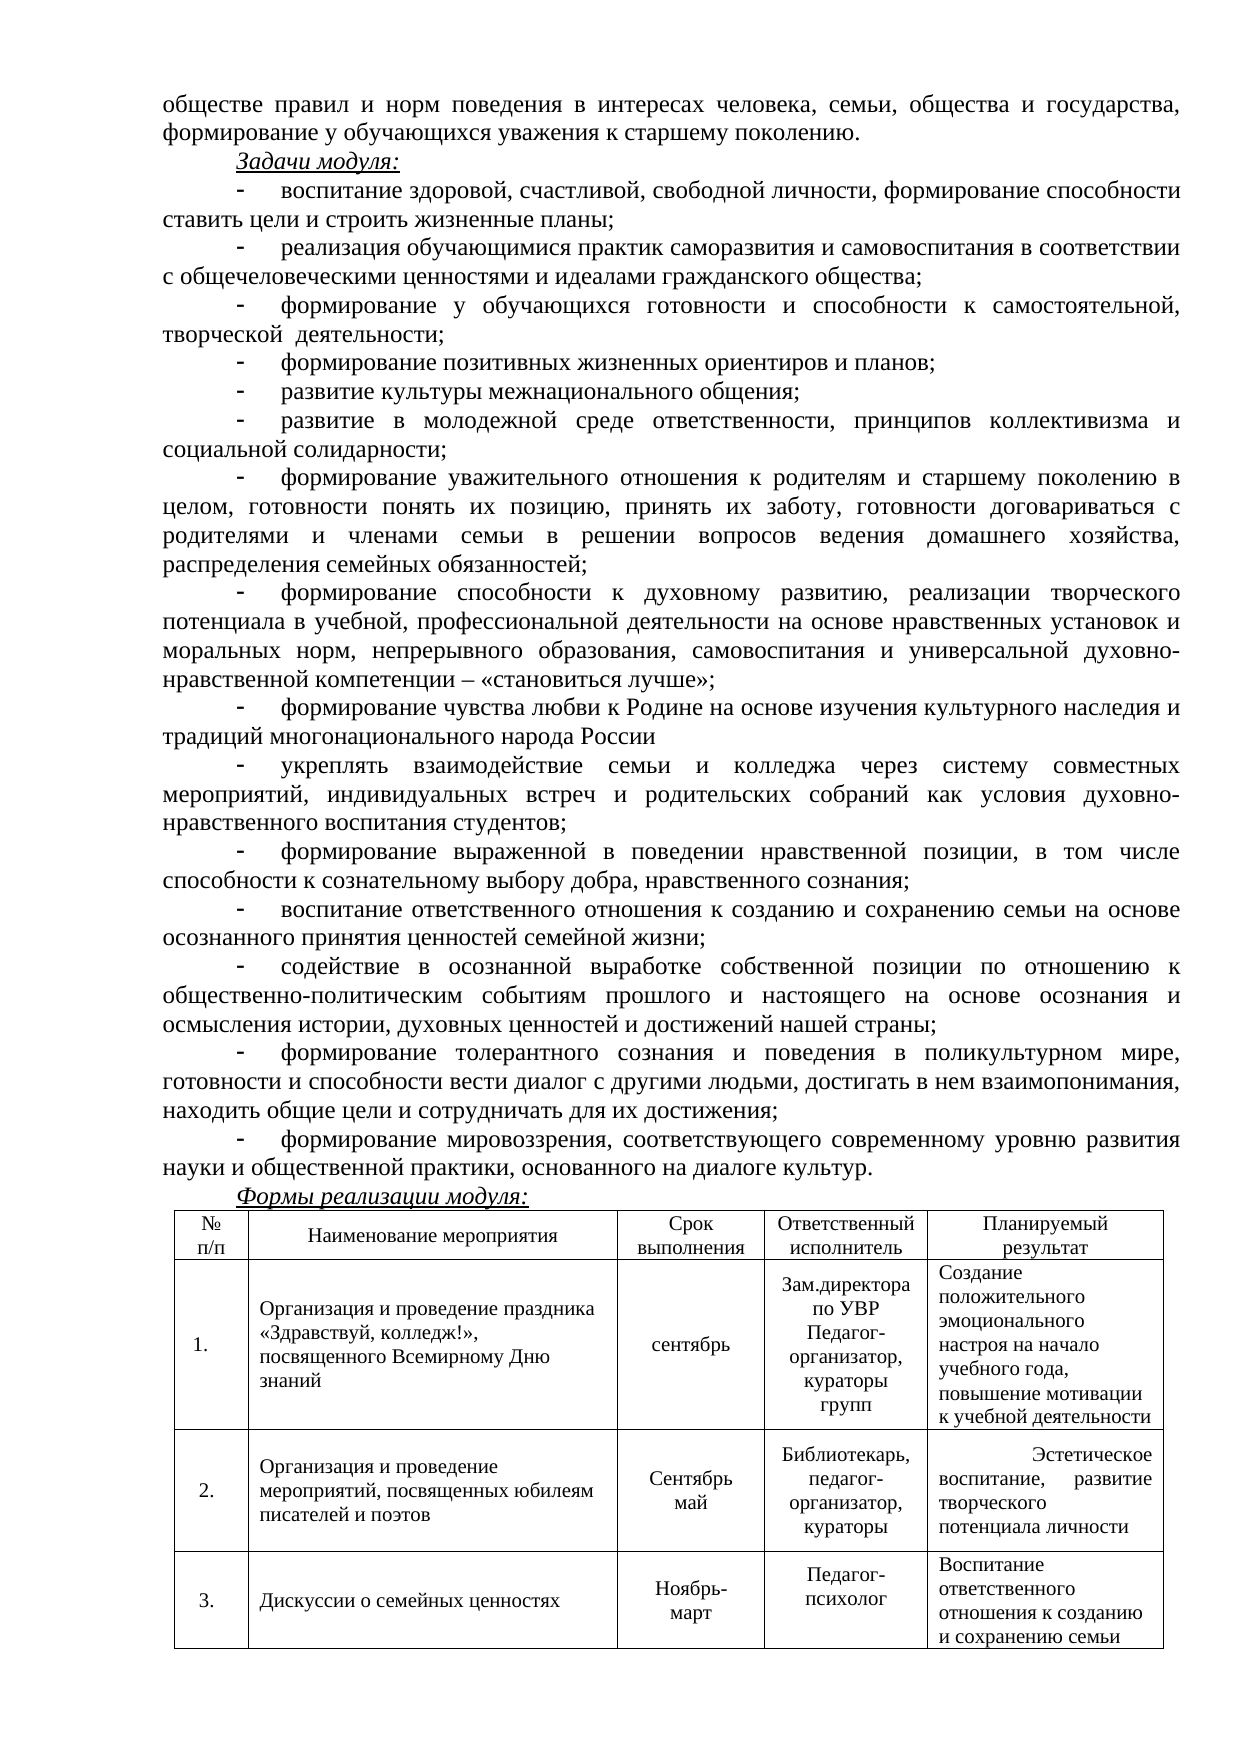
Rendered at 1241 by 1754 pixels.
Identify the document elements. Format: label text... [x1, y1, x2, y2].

list формирование чувства любви к Родине на основе изучения культурного наследия и традиций многонационального народа России [162, 692, 1181, 750]
table_cell Педагог-психолог [765, 1552, 927, 1648]
table_cell [175, 1430, 248, 1551]
table_cell Создание положительного эмоционального настроя на начало учебного года, повышение мотивации к учебной деятельности [928, 1260, 1163, 1428]
table_cell сентябрь [618, 1260, 764, 1428]
table_cell Организация и проведение праздника «Здравствуй, колледж!», посвященного Всемирному Дню знаний [249, 1260, 617, 1428]
list развитие в молодежной среде ответственности, принципов коллективизма и социальной солидарности; [162, 405, 1181, 462]
table_cell Дискуссии о семейных ценностях [249, 1552, 617, 1648]
list реализация обучающимися практик саморазвития и самовоспитания в соответствии с общечеловеческими ценностями и идеалами гражданского общества; [162, 232, 1181, 290]
table_cell [175, 1552, 248, 1648]
list формирование выраженной в поведении нравственной позиции, в том числе способности к сознательному выбору добра, нравственного сознания; [162, 836, 1181, 894]
list формирование уважительного отношения к родителям и старшему поколению в целом, готовности понять их позицию, принять их заботу, готовности договариваться с родителями и членами семьи в решении вопросов ведения домашнего хозяйства, распределения семейных обязанностей; [162, 462, 1181, 577]
table_cell Организация и проведение мероприятий, посвященных юбилеям писателей и поэтов [249, 1430, 617, 1551]
table_header № п/п [175, 1211, 248, 1259]
list укреплять взаимодействие семьи и колледжа через систему совместных мероприятий, индивидуальных встреч и родительских собраний как условия духовно-нравственного воспитания студентов; [162, 750, 1181, 836]
table_header Планируемый результат [928, 1211, 1163, 1259]
table_cell Ноябрь- март [618, 1552, 764, 1648]
table_cell Библиотекарь, педагог-организатор, кураторы [765, 1430, 927, 1551]
text Задачи модуля: [162, 146, 1181, 175]
list формирование толерантного сознания и поведения в поликультурном мире, готовности и способности вести диалог с другими людьми, достигать в нем взаимопонимания, находить общие цели и сотрудничать для их достижения; [162, 1037, 1181, 1124]
list воспитание здоровой, счастливой, свободной личности, формирование способности ставить цели и строить жизненные планы; [162, 175, 1181, 232]
list формирование мировоззрения, соответствующего современному уровню развития науки и общественной практики, основанного на диалоге культур. [162, 1124, 1181, 1181]
table_cell Сентябрь май [618, 1430, 764, 1551]
table_cell Эстетическое воспитание, развитие творческого потенциала личности [928, 1430, 1163, 1551]
table_cell [175, 1260, 248, 1428]
table_header Ответственный исполнитель [765, 1211, 927, 1259]
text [162, 89, 1181, 146]
table_cell Воспитание ответственного отношения к созданию и сохранению семьи [928, 1552, 1163, 1648]
table_header Наименование мероприятия [249, 1211, 617, 1259]
list развитие культуры межнационального общения; [162, 376, 1181, 405]
list содействие в осознанной выработке собственной позиции по отношению к общественно-политическим событиям прошлого и настоящего на основе осознания и осмысления истории, духовных ценностей и достижений нашей страны; [162, 951, 1181, 1037]
list формирование у обучающихся готовности и способности к самостоятельной, творческой деятельности; [162, 290, 1181, 347]
list формирование способности к духовному развитию, реализации творческого потенциала в учебной, профессиональной деятельности на основе нравственных установок и моральных норм, непрерывного образования, самовоспитания и универсальной духовно-нравственной компетенции – «становиться лучше»; [162, 577, 1181, 692]
table_header Срок выполнения [618, 1211, 764, 1259]
table_cell Зам.директора по УВР Педагог- организатор, кураторы групп [765, 1260, 927, 1428]
list воспитание ответственного отношения к созданию и сохранению семьи на основе осознанного принятия ценностей семейной жизни; [162, 894, 1181, 951]
list формирование позитивных жизненных ориентиров и планов; [162, 347, 1181, 376]
text Формы реализации модуля: [162, 1181, 1182, 1210]
